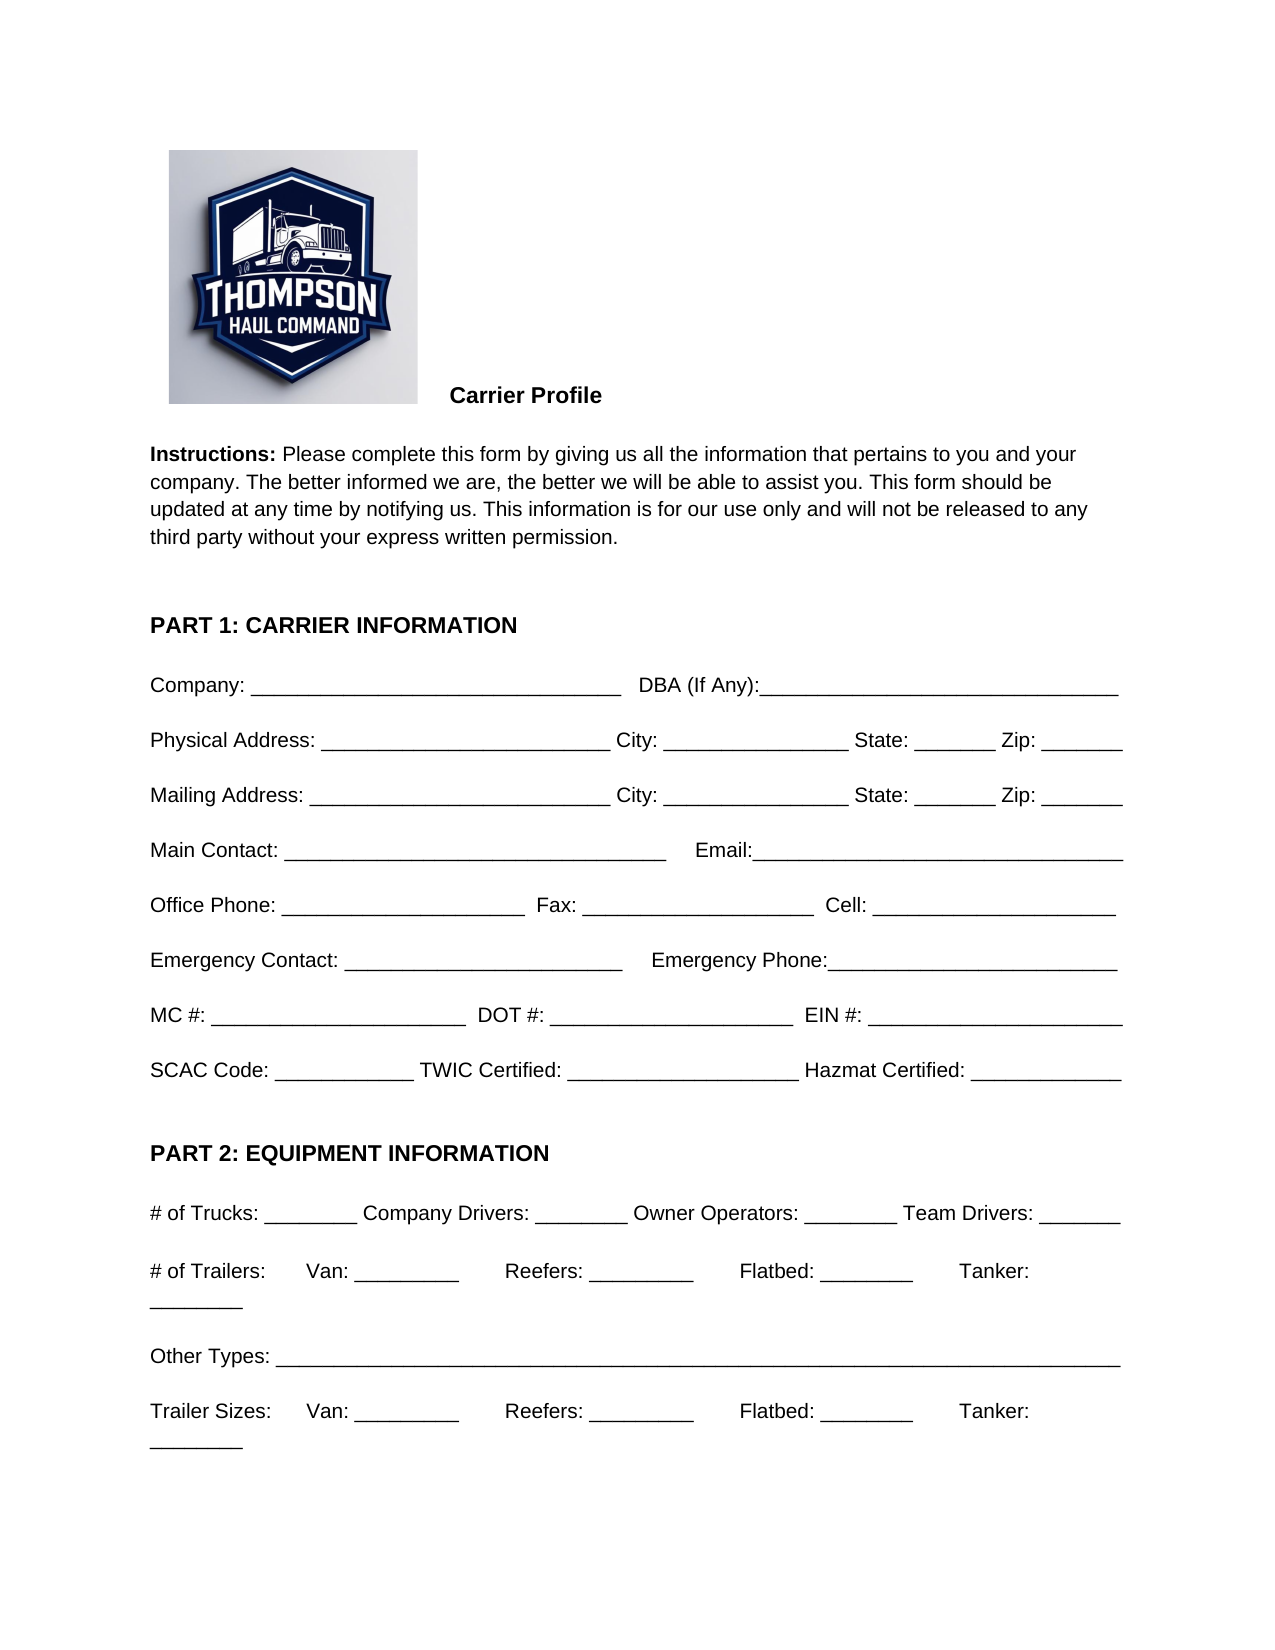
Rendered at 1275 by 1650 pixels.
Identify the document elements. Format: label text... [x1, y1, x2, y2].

text Instructions: Please complete this form by giving us all the information that pertains to you and your company. The better informed we are, the better we will be able to assist you. This form should be updated at any time by notifying us. This information is for our use only and will not be released to any third party without your express written permission. [150, 442, 1125, 548]
text Other Types: _________________________________________________________________________ [150, 1344, 1125, 1368]
text # of Trailers: Van: _________ Reefers: _________ Flatbed: ________ Tanker: ________ [150, 1258, 1125, 1310]
text PART 1: CARRIER INFORMATION [150, 612, 1125, 639]
text Physical Address: _________________________ City: ________________ State: _______ Zip: _______ [150, 728, 1125, 752]
text PART 2: EQUIPMENT INFORMATION [150, 1140, 1125, 1167]
text MC #: ______________________ DOT #: _____________________ EIN #: ______________________ [150, 1003, 1125, 1027]
text Trailer Sizes: Van: _________ Reefers: _________ Flatbed: ________ Tanker: ________ [150, 1399, 1125, 1450]
text Office Phone: _____________________ Fax: ____________________ Cell: _____________________ [150, 893, 1125, 917]
text Emergency Contact: ________________________ Emergency Phone:_________________________ [150, 948, 1125, 972]
text Company: ________________________________ DBA (If Any):_______________________________ [150, 673, 1125, 697]
text Carrier Profile [150, 150, 1125, 408]
text SCAC Code: ____________ TWIC Certified: ____________________ Hazmat Certified: _____________ [150, 1058, 1125, 1082]
text Main Contact: _________________________________ Email:________________________________ [150, 838, 1125, 862]
text Mailing Address: __________________________ City: ________________ State: _______ Zip: _______ [150, 783, 1125, 807]
text # of Trucks: ________ Company Drivers: ________ Owner Operators: ________ Team Drivers: _______ [150, 1201, 1125, 1225]
